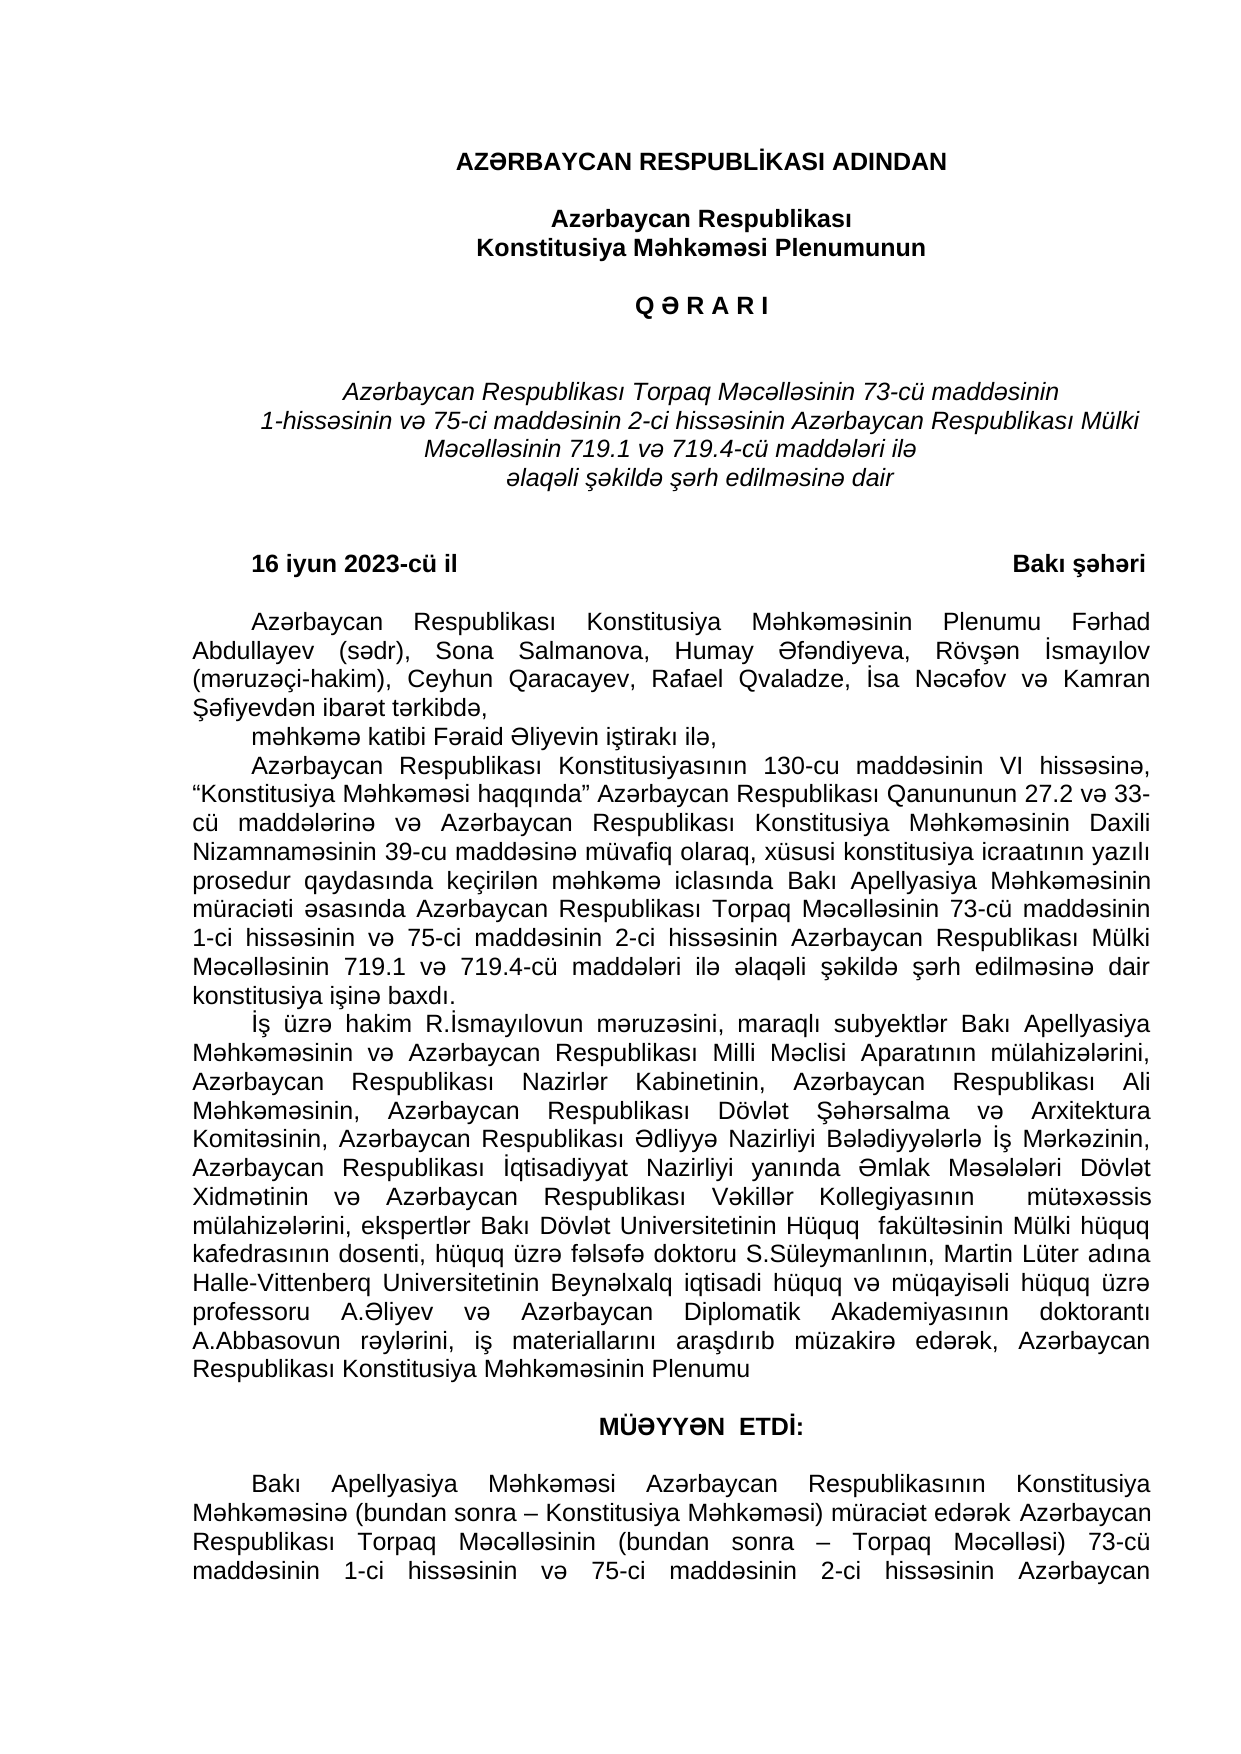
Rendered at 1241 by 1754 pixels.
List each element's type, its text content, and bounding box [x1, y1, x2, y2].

text Azərbaycan Respublikası Konstitusiyasının 130-cu maddəsinin VI hissəsinə, “Konstitusiya Məhkəməsi haqqında” Azərbaycan Respublikası Qanununun 27.2 və 33-cü maddələrinə və Azərbaycan Respublikası Konstitusiya Məhkəməsinin Daxili Nizamnaməsinin 39-cu maddəsinə müvafiq olaraq, xüsusi konstitusiya icraatının yazılı prosedur qaydasında keçirilən məhkəmə iclasında Bakı Apellyasiya Məhkəməsinin müraciəti əsasında Azərbaycan Respublikası Torpaq Məcəlləsinin 73-cü maddəsinin 1-ci hissəsinin və 75-ci maddəsinin 2-ci hissəsinin Azərbaycan Respublikası Mülki Məcəlləsinin 719.1 və 719.4-cü maddələri ilə əlaqəli şəkildə şərh edilməsinə dair konstitusiya işinə baxdı. [192, 751, 1152, 1009]
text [192, 1469, 1152, 1584]
text Azərbaycan Respublikası Konstitusiya Məhkəməsinin Plenumu Fərhad Abdullayev (sədr), Sona Salmanova, Humay Əfəndiyeva, Rövşən İsmayılov (məruzəçi-hakim), Ceyhun Qaracayev, Rafael Qvaladze, İsa Nəcəfov və Kamran Şəfiyevdən ibarət tərkibdə, [192, 607, 1152, 722]
text Azərbaycan Respublikası [192, 204, 1152, 233]
text Azərbaycan Respublikası Torpaq Məcəlləsinin 73-cü maddəsinin [192, 377, 1152, 406]
text 16 iyun 2023-cü il Bakı şəhəri [192, 549, 1152, 578]
text məhkəmə katibi Fəraid Əliyevin iştirakı ilə, [192, 722, 1152, 751]
text İş üzrə hakim R.İsmayılovun məruzəsini, maraqlı subyektlər Bakı Apellyasiya Məhkəməsinin və Azərbaycan Respublikası Milli Məclisi Aparatının mülahizələrini, Azərbaycan Respublikası Nazirlər Kabinetinin, Azərbaycan Respublikası Ali Məhkəməsinin, Azərbaycan Respublikası Dövlət Şəhərsalma və Arxitektura Komitəsinin, Azərbaycan Respublikası Ədliyyə Nazirliyi Bələdiyyələrlə İş Mərkəzinin, Azərbaycan Respublikası İqtisadiyyat Nazirliyi yanında Əmlak Məsələləri Dövlət Xidmətinin və Azərbaycan Respublikası Vəkillər Kollegiyasının mütəxəssis mülahizələrini, ekspertlər Bakı Dövlət Universitetinin Hüquq fakültəsinin Mülki hüquq kafedrasının dosenti, hüquq üzrə fəlsəfə doktoru S.Süleymanlının, Martin Lüter adına Halle-Vittenberq Universitetinin Beynəlxalq iqtisadi hüquq və müqayisəli hüquq üzrə professoru A.Əliyev və Azərbaycan Diplomatik Akademiyasının doktorantı A.Abbasovun rəylərini, iş materiallarını araşdırıb müzakirə edərək, Azərbaycan Respublikası Konstitusiya Məhkəməsinin Plenumu [192, 1009, 1152, 1383]
text MÜƏYYƏN ETDİ: [192, 1412, 1152, 1441]
text əlaqəli şəkildə şərh edilməsinə dair [192, 463, 1152, 492]
text Konstitusiya Məhkəməsi Plenumunun [192, 233, 1152, 262]
text 1-hissəsinin və 75-ci maddəsinin 2-ci hissəsinin Azərbaycan Respublikası Mülki Məcəlləsinin 719.1 və 719.4-cü maddələri ilə [192, 406, 1152, 463]
text AZƏRBAYCAN RESPUBLİKASI ADINDAN [192, 147, 1152, 176]
text Q Ə R A R I [192, 291, 1152, 319]
